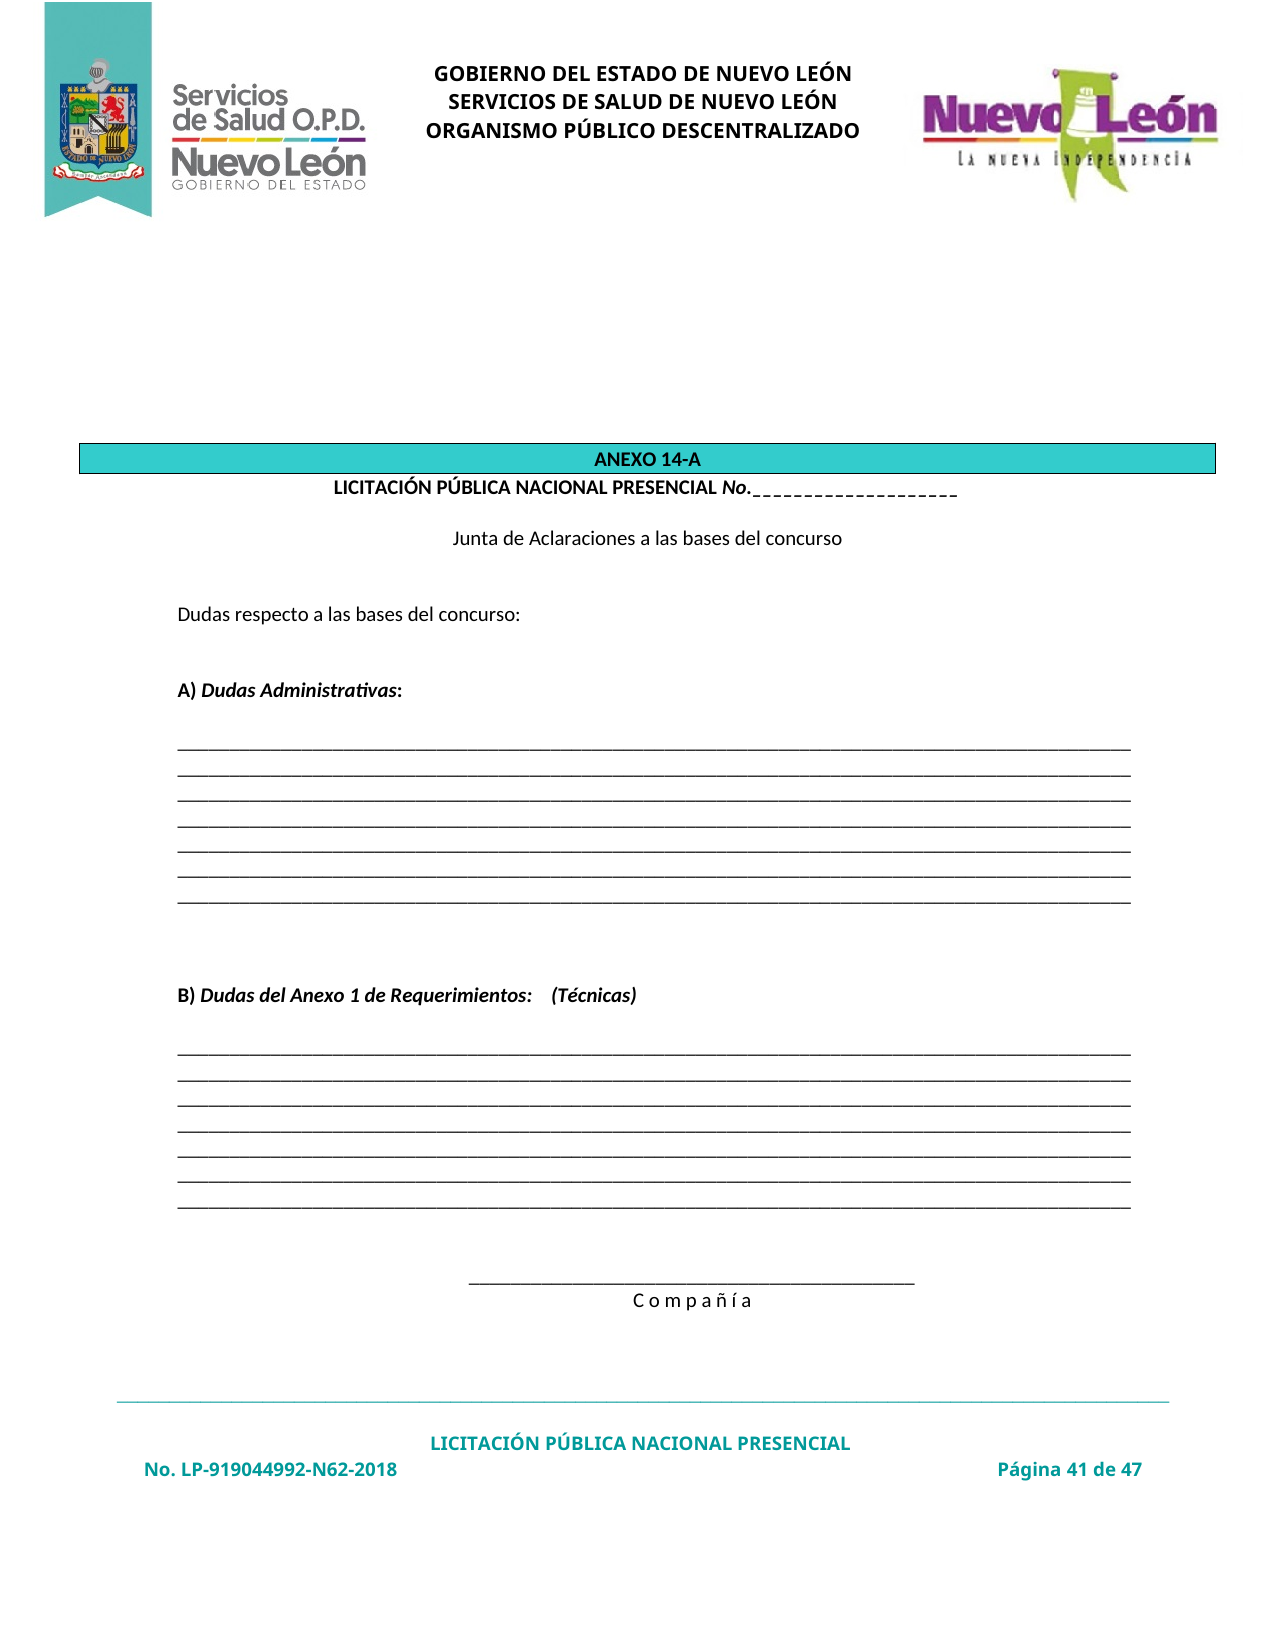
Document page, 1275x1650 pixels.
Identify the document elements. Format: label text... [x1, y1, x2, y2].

text ____________________________________________________________________________________________ [177, 1059, 1200, 1084]
text A) Dudas Administrativas: [177, 678, 1197, 703]
text ____________________________________________________________________________________________ [177, 1110, 1200, 1135]
text ____________________________________________________________________________________________ [177, 779, 1200, 805]
text ANEXO 14-A [80, 444, 1215, 473]
text Junta de Aclaraciones a las bases del concurso [89, 525, 1207, 551]
picture [15, 2, 1249, 229]
text ____________________________________________________________________________________________ [177, 881, 1200, 906]
text ____________________________________________________________________________________________ [177, 830, 1200, 856]
text Dudas respecto a las bases del concurso: [177, 601, 1207, 627]
text B) Dudas del Anexo 1 de Requerimientos: (Técnicas) [177, 983, 1197, 1008]
text ____________________________________________________________________________________________ [177, 1084, 1200, 1110]
text ____________________________________________________________________________________________ [177, 1161, 1200, 1186]
text ____________________________________________________________________________________________ [177, 754, 1200, 779]
text ____________________________________________________________________________________________ [177, 805, 1200, 830]
text ____________________________________________________________________________________________ [177, 1135, 1200, 1161]
text LICITACIÓN PÚBLICA NACIONAL PRESENCIAL No.____________________ [89, 474, 1207, 500]
text C o m p a ñ í a [177, 1288, 1207, 1313]
text ____________________________________________________________________________________________ [177, 856, 1200, 881]
text ____________________________________________________________________________________________ [177, 1186, 1200, 1211]
text ___________________________________________ [177, 1262, 1207, 1288]
text ____________________________________________________________________________________________ [177, 728, 1200, 754]
text ____________________________________________________________________________________________ [177, 1033, 1200, 1059]
